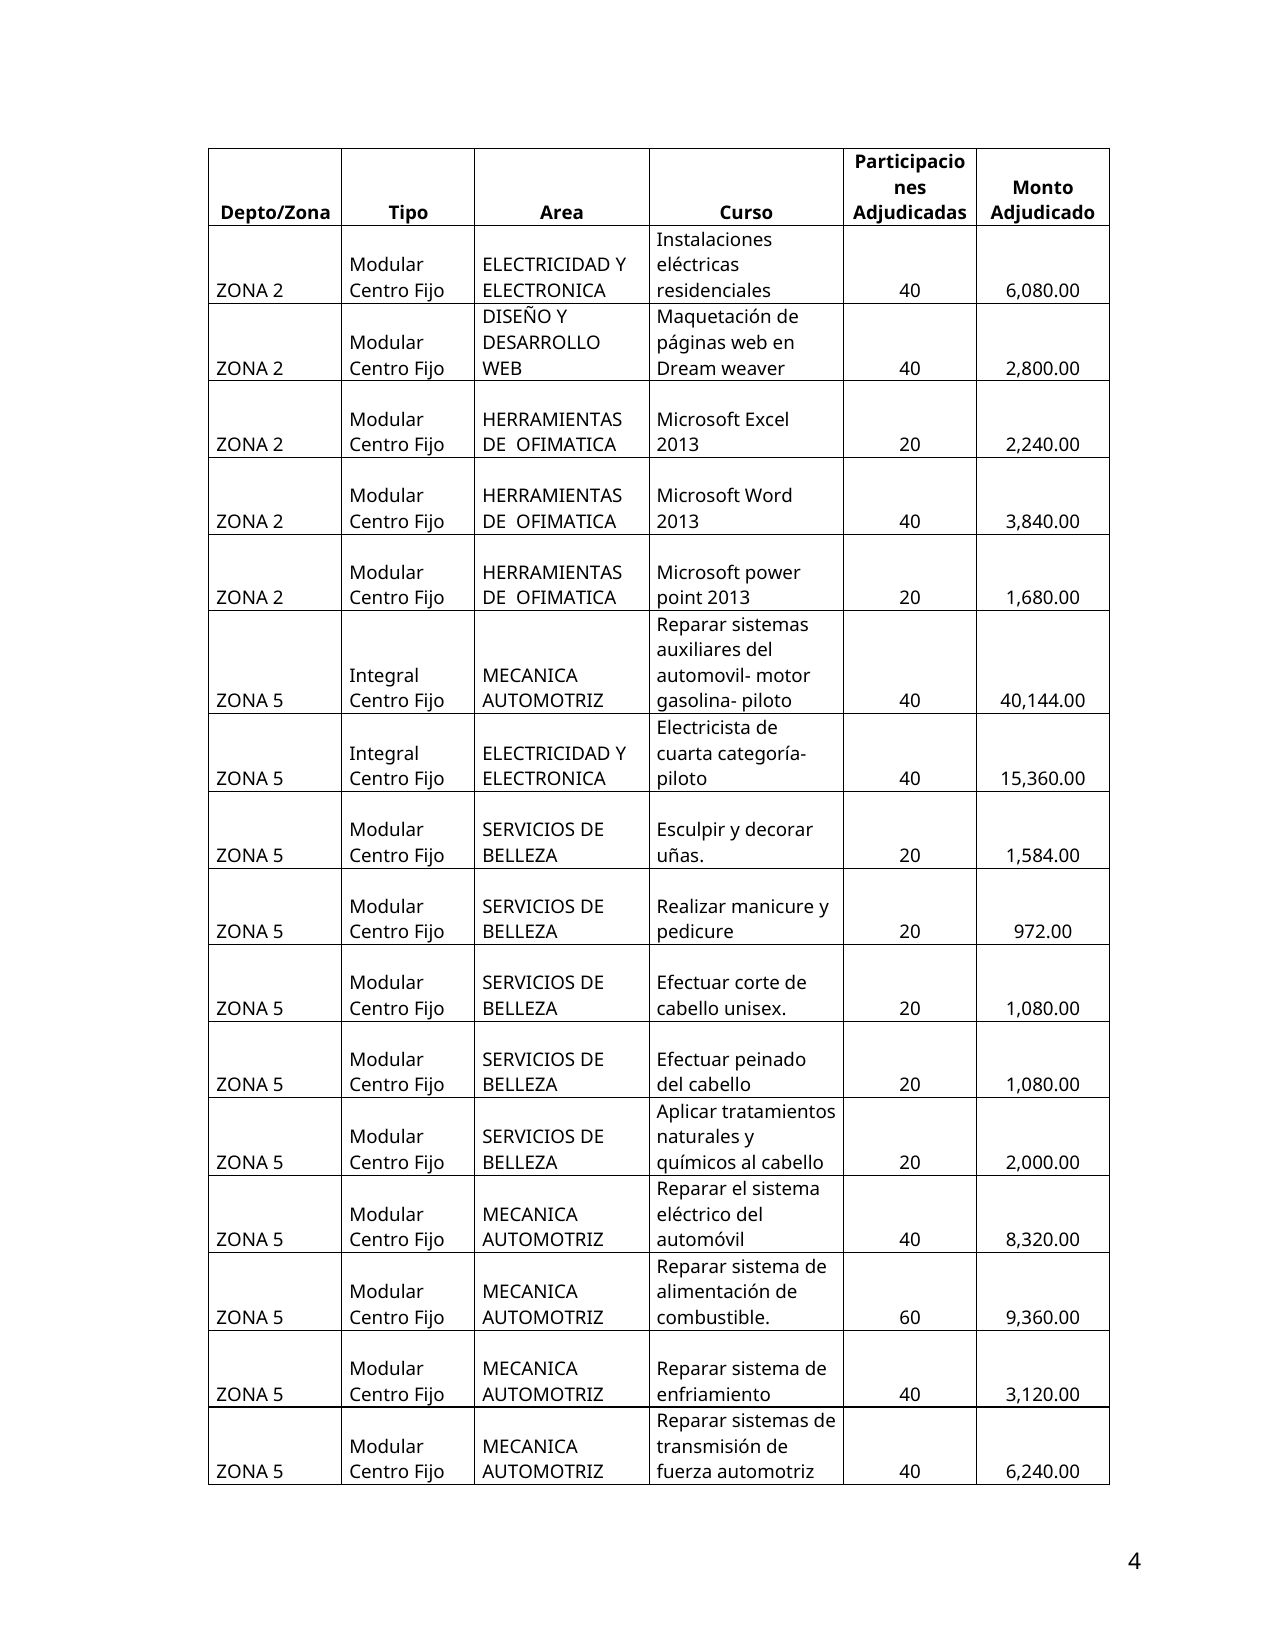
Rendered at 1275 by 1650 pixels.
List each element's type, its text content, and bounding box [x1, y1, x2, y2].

table_cell 20 [844, 945, 976, 1021]
table_cell ZONA 2 [209, 458, 341, 533]
table_cell 20 [844, 535, 976, 610]
table_cell HERRAMIENTAS DE OFIMATICA [475, 458, 649, 533]
table_cell ZONA 2 [209, 381, 341, 457]
table_cell Modular Centro Fijo [342, 304, 474, 380]
table_cell 972.00 [977, 869, 1109, 944]
table_cell 2,000.00 [977, 1098, 1109, 1175]
table_cell 1,080.00 [977, 945, 1109, 1021]
table_cell Modular Centro Fijo [342, 1408, 474, 1484]
table_header Depto/Zona [209, 149, 341, 225]
table_cell Integral Centro Fijo [342, 611, 474, 713]
table_cell Integral Centro Fijo [342, 714, 474, 791]
table_header Tipo [342, 149, 474, 225]
table_cell Reparar sistema de enfriamiento [650, 1331, 843, 1406]
table_cell Realizar manicure y pedicure [650, 869, 843, 944]
table_cell ZONA 5 [209, 714, 341, 791]
table_cell 40 [844, 611, 976, 713]
table_cell Reparar sistema de alimentación de combustible. [650, 1253, 843, 1330]
table_cell MECANICA AUTOMOTRIZ [475, 1176, 649, 1252]
table_cell ZONA 5 [209, 945, 341, 1021]
table_cell Modular Centro Fijo [342, 945, 474, 1021]
table_cell Modular Centro Fijo [342, 226, 474, 303]
table_cell Reparar sistemas auxiliares del automovil- motor gasolina- piloto [650, 611, 843, 713]
table_cell Modular Centro Fijo [342, 1253, 474, 1330]
table_cell ZONA 5 [209, 1098, 341, 1175]
table_cell 20 [844, 869, 976, 944]
table_cell Esculpir y decorar uñas. [650, 792, 843, 867]
table_cell 20 [844, 1098, 976, 1175]
table_cell SERVICIOS DE BELLEZA [475, 792, 649, 867]
table_cell 15,360.00 [977, 714, 1109, 791]
table_cell MECANICA AUTOMOTRIZ [475, 611, 649, 713]
table_cell ZONA 5 [209, 611, 341, 713]
table_cell Reparar el sistema eléctrico del automóvil [650, 1176, 843, 1252]
table_cell HERRAMIENTAS DE OFIMATICA [475, 381, 649, 457]
table_cell 3,840.00 [977, 458, 1109, 533]
table_cell MECANICA AUTOMOTRIZ [475, 1408, 649, 1484]
table_cell HERRAMIENTAS DE OFIMATICA [475, 535, 649, 610]
table_cell Maquetación de páginas web en Dream weaver [650, 304, 843, 380]
table_cell Aplicar tratamientos naturales y químicos al cabello [650, 1098, 843, 1175]
table_cell 20 [844, 381, 976, 457]
table_cell Reparar sistemas de transmisión de fuerza automotriz [650, 1408, 843, 1484]
table_cell Microsoft power point 2013 [650, 535, 843, 610]
table_cell Efectuar peinado del cabello [650, 1022, 843, 1097]
table_cell Microsoft Excel 2013 [650, 381, 843, 457]
table_cell SERVICIOS DE BELLEZA [475, 869, 649, 944]
table_cell Modular Centro Fijo [342, 869, 474, 944]
table_cell 6,080.00 [977, 226, 1109, 303]
table_cell Modular Centro Fijo [342, 381, 474, 457]
table_cell 60 [844, 1253, 976, 1330]
table_cell Modular Centro Fijo [342, 1098, 474, 1175]
table_cell Modular Centro Fijo [342, 1176, 474, 1252]
table_header Monto Adjudicado [977, 149, 1109, 225]
table_cell 2,800.00 [977, 304, 1109, 380]
table_cell ZONA 2 [209, 304, 341, 380]
table_cell ZONA 5 [209, 1253, 341, 1330]
table_header Area [475, 149, 649, 225]
table_cell 2,240.00 [977, 381, 1109, 457]
table_cell 40 [844, 1176, 976, 1252]
table_cell 3,120.00 [977, 1331, 1109, 1406]
table_cell ELECTRICIDAD Y ELECTRONICA [475, 714, 649, 791]
table_cell Electricista de cuarta categoría- piloto [650, 714, 843, 791]
table_cell Efectuar corte de cabello unisex. [650, 945, 843, 1021]
table_cell ZONA 2 [209, 226, 341, 303]
table_cell Modular Centro Fijo [342, 458, 474, 533]
table_cell 40 [844, 304, 976, 380]
table_header Curso [650, 149, 843, 225]
table_cell ZONA 2 [209, 535, 341, 610]
table_cell ZONA 5 [209, 1176, 341, 1252]
table_cell ZONA 5 [209, 792, 341, 867]
table_cell 40 [844, 1331, 976, 1406]
table_cell Instalaciones eléctricas residenciales [650, 226, 843, 303]
table_cell 1,680.00 [977, 535, 1109, 610]
table_cell Modular Centro Fijo [342, 1331, 474, 1406]
table_cell MECANICA AUTOMOTRIZ [475, 1253, 649, 1330]
table_cell 1,584.00 [977, 792, 1109, 867]
table_cell MECANICA AUTOMOTRIZ [475, 1331, 649, 1406]
table_cell 40 [844, 714, 976, 791]
table_cell SERVICIOS DE BELLEZA [475, 1022, 649, 1097]
table_cell 1,080.00 [977, 1022, 1109, 1097]
table_cell ZONA 5 [209, 1022, 341, 1097]
table_cell ZONA 5 [209, 869, 341, 944]
table_cell SERVICIOS DE BELLEZA [475, 945, 649, 1021]
table_cell 40 [844, 226, 976, 303]
table_cell 40 [844, 458, 976, 533]
table_cell ZONA 5 [209, 1408, 341, 1484]
table_cell Microsoft Word 2013 [650, 458, 843, 533]
table_cell 40 [844, 1408, 976, 1484]
table_cell SERVICIOS DE BELLEZA [475, 1098, 649, 1175]
table_cell DISEÑO Y DESARROLLO WEB [475, 304, 649, 380]
table_cell 8,320.00 [977, 1176, 1109, 1252]
table_cell 9,360.00 [977, 1253, 1109, 1330]
table_cell Modular Centro Fijo [342, 792, 474, 867]
table_cell ZONA 5 [209, 1331, 341, 1406]
table_cell 20 [844, 792, 976, 867]
table_cell Modular Centro Fijo [342, 535, 474, 610]
table_cell ELECTRICIDAD Y ELECTRONICA [475, 226, 649, 303]
table_cell 40,144.00 [977, 611, 1109, 713]
table_cell 20 [844, 1022, 976, 1097]
table_header Participaciones Adjudicadas [844, 149, 976, 225]
table_cell 6,240.00 [977, 1408, 1109, 1484]
table_cell Modular Centro Fijo [342, 1022, 474, 1097]
